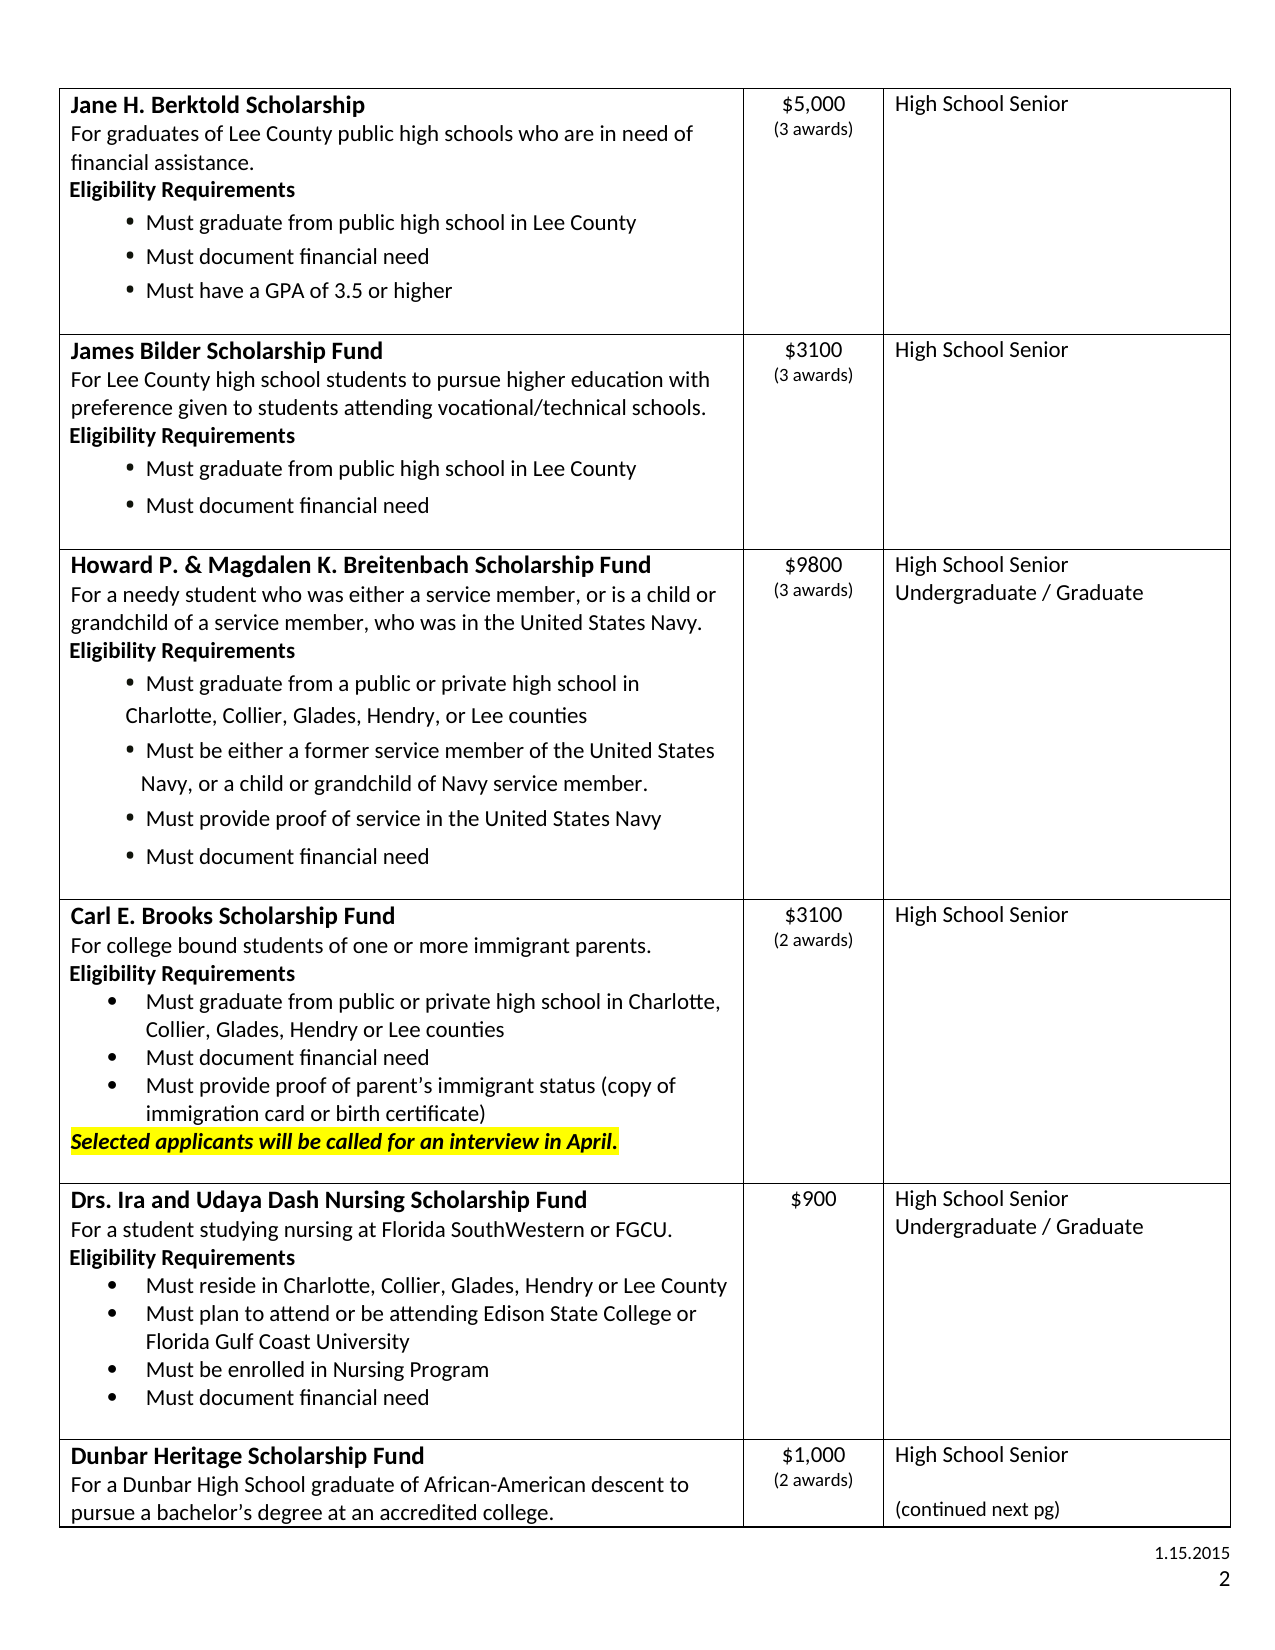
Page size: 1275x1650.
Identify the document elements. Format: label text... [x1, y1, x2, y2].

table_cell $3100 (3 awards) [744, 335, 883, 549]
table_cell James Bilder Scholarship Fund For Lee County high school students to pursue higher education with preference given to students attending vocational/technical schools. Eligibility Requirements Must graduate from public high school in Lee County Must document financial need [60, 335, 743, 549]
table_cell High School Senior Undergraduate / Graduate [884, 1184, 1230, 1439]
table_cell High School Senior [884, 900, 1230, 1183]
table_cell Carl E. Brooks Scholarship Fund For college bound students of one or more immigrant parents. Eligibility Requirements Must graduate from public or private high school in Charlotte, Collier, Glades, Hendry or Lee counties Must document financial need Must provide proof of parent’s immigrant status (copy of immigration card or birth certificate) Selected applicants will be called for an interview in April. [60, 900, 743, 1183]
table_cell $1,000 (2 awards) [744, 1440, 883, 1526]
table_cell Drs. Ira and Udaya Dash Nursing Scholarship Fund For a student studying nursing at Florida SouthWestern or FGCU. Eligibility Requirements Must reside in Charlotte, Collier, Glades, Hendry or Lee County Must plan to attend or be attending Edison State College or Florida Gulf Coast University Must be enrolled in Nursing Program Must document financial need [60, 1184, 743, 1439]
table_cell High School Senior [884, 89, 1230, 334]
table_cell Howard P. & Magdalen K. Breitenbach Scholarship Fund For a needy student who was either a service member, or is a child or grandchild of a service member, who was in the United States Navy. Eligibility Requirements Must graduate from a public or private high school in Charlotte, Collier, Glades, Hendry, or Lee counties Must be either a former service member of the United States Navy, or a child or grandchild of Navy service member. Must provide proof of service in the United States Navy Must document financial need [60, 550, 743, 899]
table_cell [884, 1440, 1230, 1526]
table_cell $3100 (2 awards) [744, 900, 883, 1183]
table_cell High School Senior Undergraduate / Graduate [884, 550, 1230, 899]
table_cell $9800 (3 awards) [744, 550, 883, 899]
table_cell Jane H. Berktold Scholarship For graduates of Lee County public high schools who are in need of financial assistance. Eligibility Requirements Must graduate from public high school in Lee County Must document financial need Must have a GPA of 3.5 or higher [60, 89, 743, 334]
table_cell $5,000 (3 awards) [744, 89, 883, 334]
table_cell High School Senior [884, 335, 1230, 549]
table_cell $900 [744, 1184, 883, 1439]
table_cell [60, 1440, 743, 1526]
